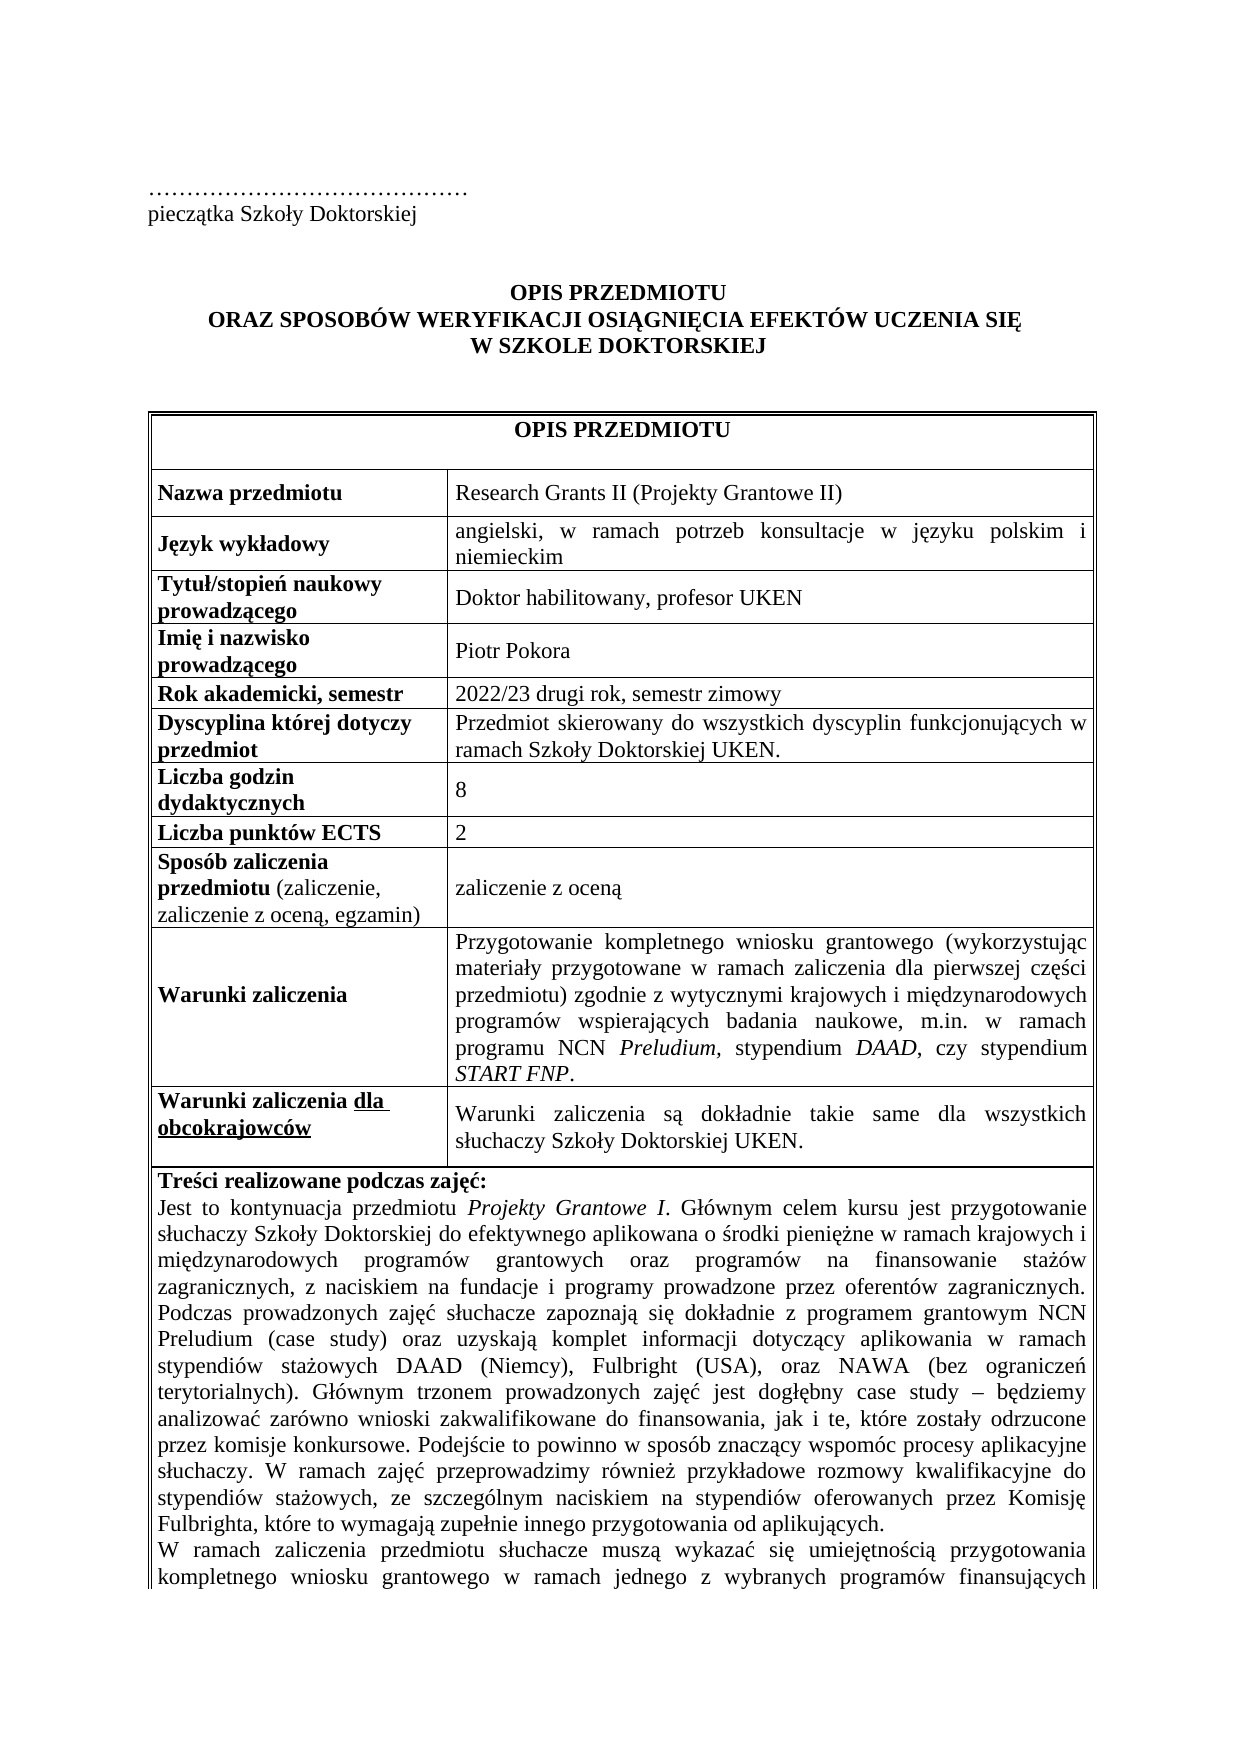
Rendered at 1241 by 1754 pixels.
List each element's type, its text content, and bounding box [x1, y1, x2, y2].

table_cell Tytuł/stopień naukowy prowadzącego [152, 571, 447, 623]
table_cell 2022/23 drugi rok, semestr zimowy [448, 678, 1093, 708]
table_cell Dyscyplina której dotyczy przedmiot [152, 709, 447, 762]
table_header OPIS PRZEDMIOTU [152, 416, 1093, 468]
table_cell Warunki zaliczenia [152, 928, 447, 1086]
table_cell angielski, w ramach potrzeb konsultacje w języku polskim i niemieckim [448, 517, 1093, 569]
table_cell Warunki zaliczenia dla obcokrajowców [152, 1087, 447, 1166]
table_cell Doktor habilitowany, profesor UKEN [448, 571, 1093, 623]
table_cell Research Grants II (Projekty Grantowe II) [448, 470, 1093, 516]
text ORAZ SPOSOBÓW WERYFIKACJI OSIĄGNIĘCIA EFEKTÓW UCZENIA SIĘ W SZKOLE DOKTORSKIEJ [148, 306, 1088, 358]
table_cell Piotr Pokora [448, 624, 1093, 677]
table_cell Rok akademicki, semestr [152, 678, 447, 708]
table_cell Sposób zaliczenia przedmiotu (zaliczenie, zaliczenie z oceną, egzamin) [152, 848, 447, 927]
table_cell Nazwa przedmiotu [152, 470, 447, 516]
text OPIS PRZEDMIOTU [148, 279, 1088, 306]
table_cell Język wykładowy [152, 517, 447, 569]
table_cell Liczba punktów ECTS [152, 817, 447, 847]
table_cell 8 [448, 763, 1093, 816]
table_cell Liczba godzin dydaktycznych [152, 763, 447, 816]
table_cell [152, 1168, 1093, 1589]
table_cell Imię i nazwisko prowadzącego [152, 624, 447, 677]
table_cell Przedmiot skierowany do wszystkich dyscyplin funkcjonujących w ramach Szkoły Doktorskiej UKEN. [448, 709, 1093, 762]
text …………………………………… [148, 174, 1093, 200]
table_cell Warunki zaliczenia są dokładnie takie same dla wszystkich słuchaczy Szkoły Doktorskiej UKEN. [448, 1087, 1093, 1166]
table_cell zaliczenie z oceną [448, 848, 1093, 927]
table_cell Przygotowanie kompletnego wniosku grantowego (wykorzystując materiały przygotowane w ramach zaliczenia dla pierwszej części przedmiotu) zgodnie z wytycznymi krajowych i międzynarodowych programów wspierających badania naukowe, m.in. w ramach programu NCN Preludium, stypendium DAAD, czy stypendium START FNP. [448, 928, 1093, 1086]
text pieczątka Szkoły Doktorskiej [148, 200, 1093, 227]
table_cell 2 [448, 817, 1093, 847]
